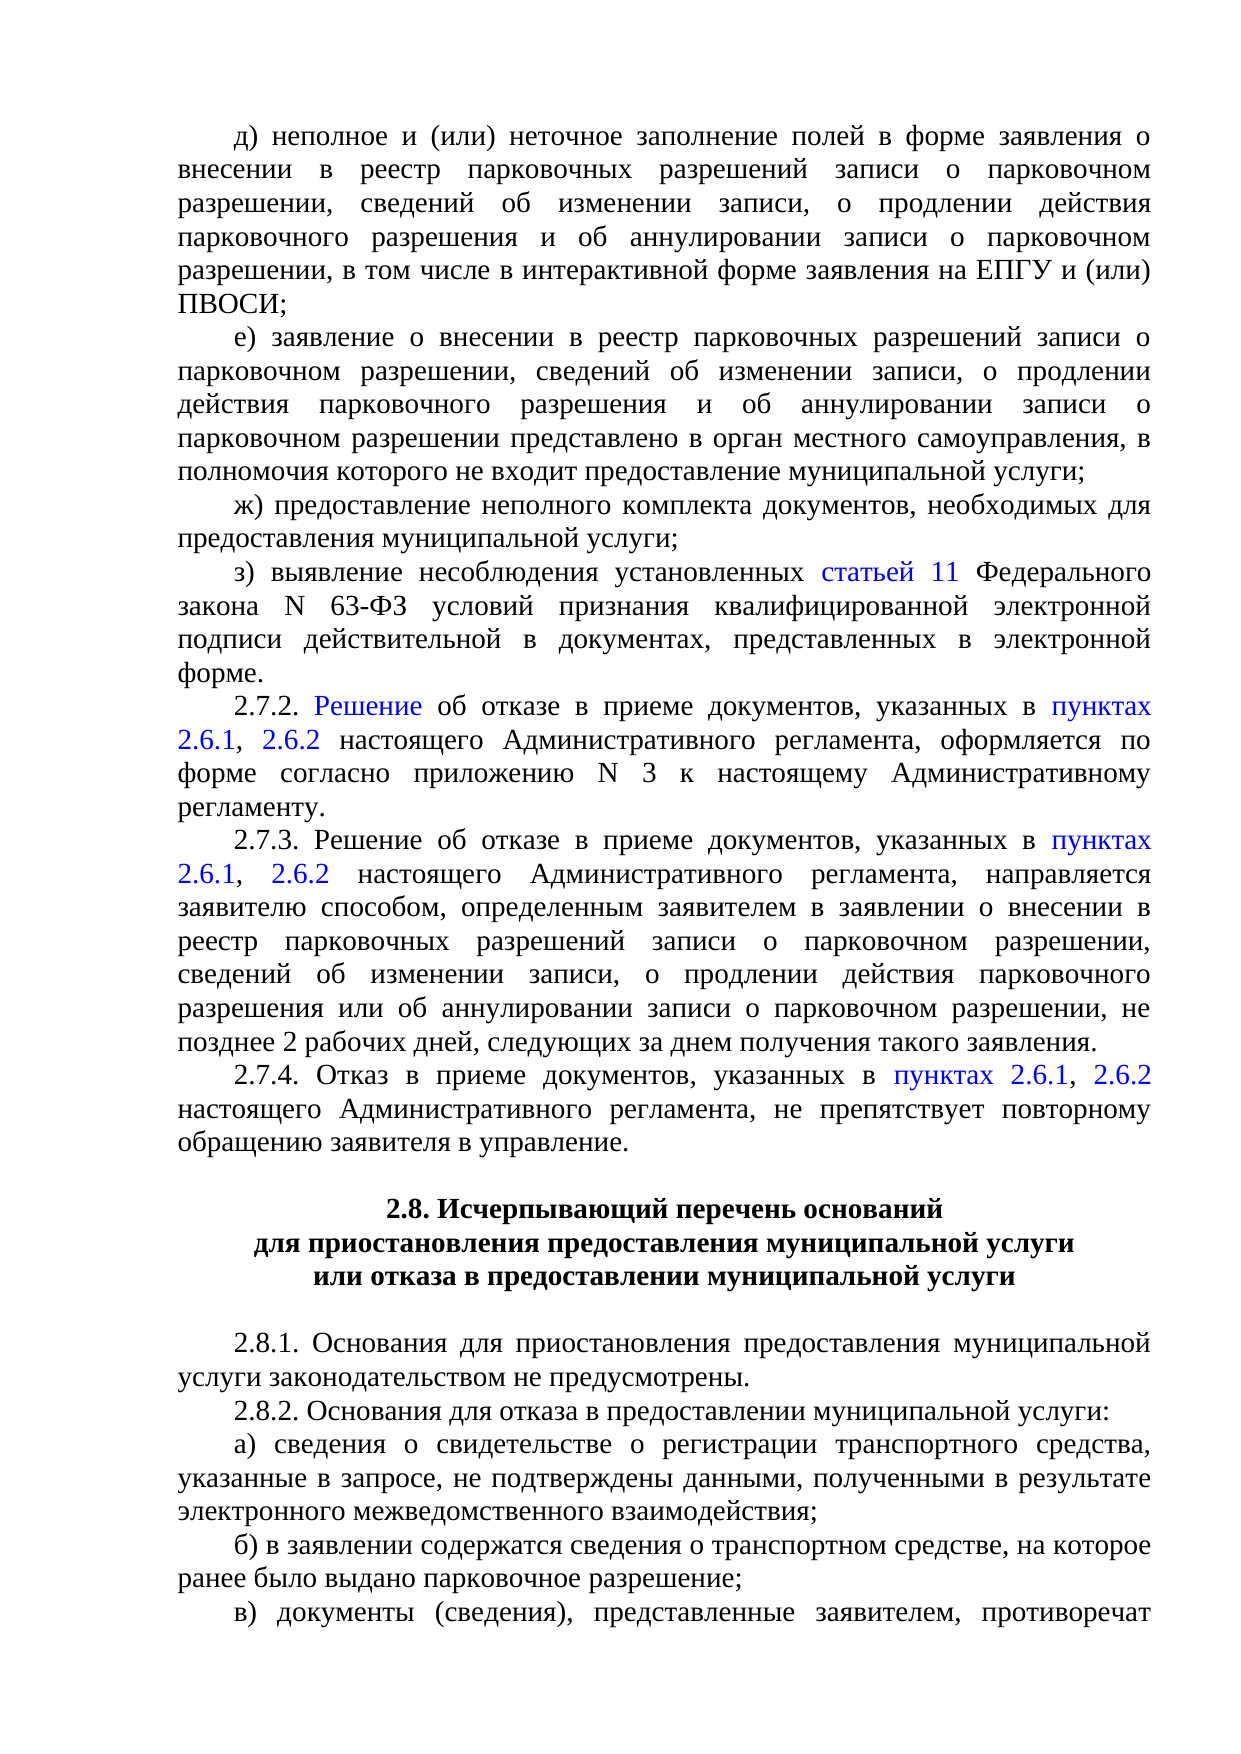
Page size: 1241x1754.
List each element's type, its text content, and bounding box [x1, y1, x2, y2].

text д) неполное и (или) неточное заполнение полей в форме заявления о внесении в реестр парковочных разрешений записи о парковочном разрешении, сведений об изменении записи, о продлении действия парковочного разрешения и об аннулировании записи о парковочном разрешении, в том числе в интерактивной форме заявления на ЕПГУ и (или) ПВОСИ; [177, 118, 1152, 319]
title 2.8. Исчерпывающий перечень оснований [177, 1191, 1152, 1225]
text 2.7.4. Отказ в приеме документов, указанных в пунктах 2.6.1, 2.6.2 настоящего Административного регламента, не препятствует повторному обращению заявителя в управление. [177, 1057, 1152, 1158]
text з) выявление несоблюдения установленных статьей 11 Федерального закона N 63-ФЗ условий признания квалифицированной электронной подписи действительной в документах, представленных в электронной форме. [177, 554, 1152, 688]
text 2.7.2. Решение об отказе в приеме документов, указанных в пунктах 2.6.1, 2.6.2 настоящего Административного регламента, оформляется по форме согласно приложению N 3 к настоящему Административному регламенту. [177, 688, 1152, 822]
text ж) предоставление неполного комплекта документов, необходимых для предоставления муниципальной услуги; [177, 487, 1152, 554]
text 2.7.3. Решение об отказе в приеме документов, указанных в пунктах 2.6.1, 2.6.2 настоящего Административного регламента, направляется заявителю способом, определенным заявителем в заявлении о внесении в реестр парковочных разрешений записи о парковочном разрешении, сведений об изменении записи, о продлении действия парковочного разрешения или об аннулировании записи о парковочном разрешении, не позднее 2 рабочих дней, следующих за днем получения такого заявления. [177, 822, 1152, 1057]
title или отказа в предоставлении муниципальной услуги [177, 1258, 1152, 1292]
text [177, 1594, 1152, 1627]
text 2.8.1. Основания для приостановления предоставления муниципальной услуги законодательством не предусмотрены. [177, 1326, 1152, 1393]
text 2.8.2. Основания для отказа в предоставлении муниципальной услуги: [177, 1393, 1152, 1426]
text е) заявление о внесении в реестр парковочных разрешений записи о парковочном разрешении, сведений об изменении записи, о продлении действия парковочного разрешения и об аннулировании записи о парковочном разрешении представлено в орган местного самоуправления, в полномочия которого не входит предоставление муниципальной услуги; [177, 319, 1152, 487]
title для приостановления предоставления муниципальной услуги [177, 1225, 1152, 1258]
text б) в заявлении содержатся сведения о транспортном средстве, на которое ранее было выдано парковочное разрешение; [177, 1527, 1152, 1594]
text а) сведения о свидетельстве о регистрации транспортного средства, указанные в запросе, не подтверждены данными, полученными в результате электронного межведомственного взаимодействия; [177, 1426, 1152, 1527]
